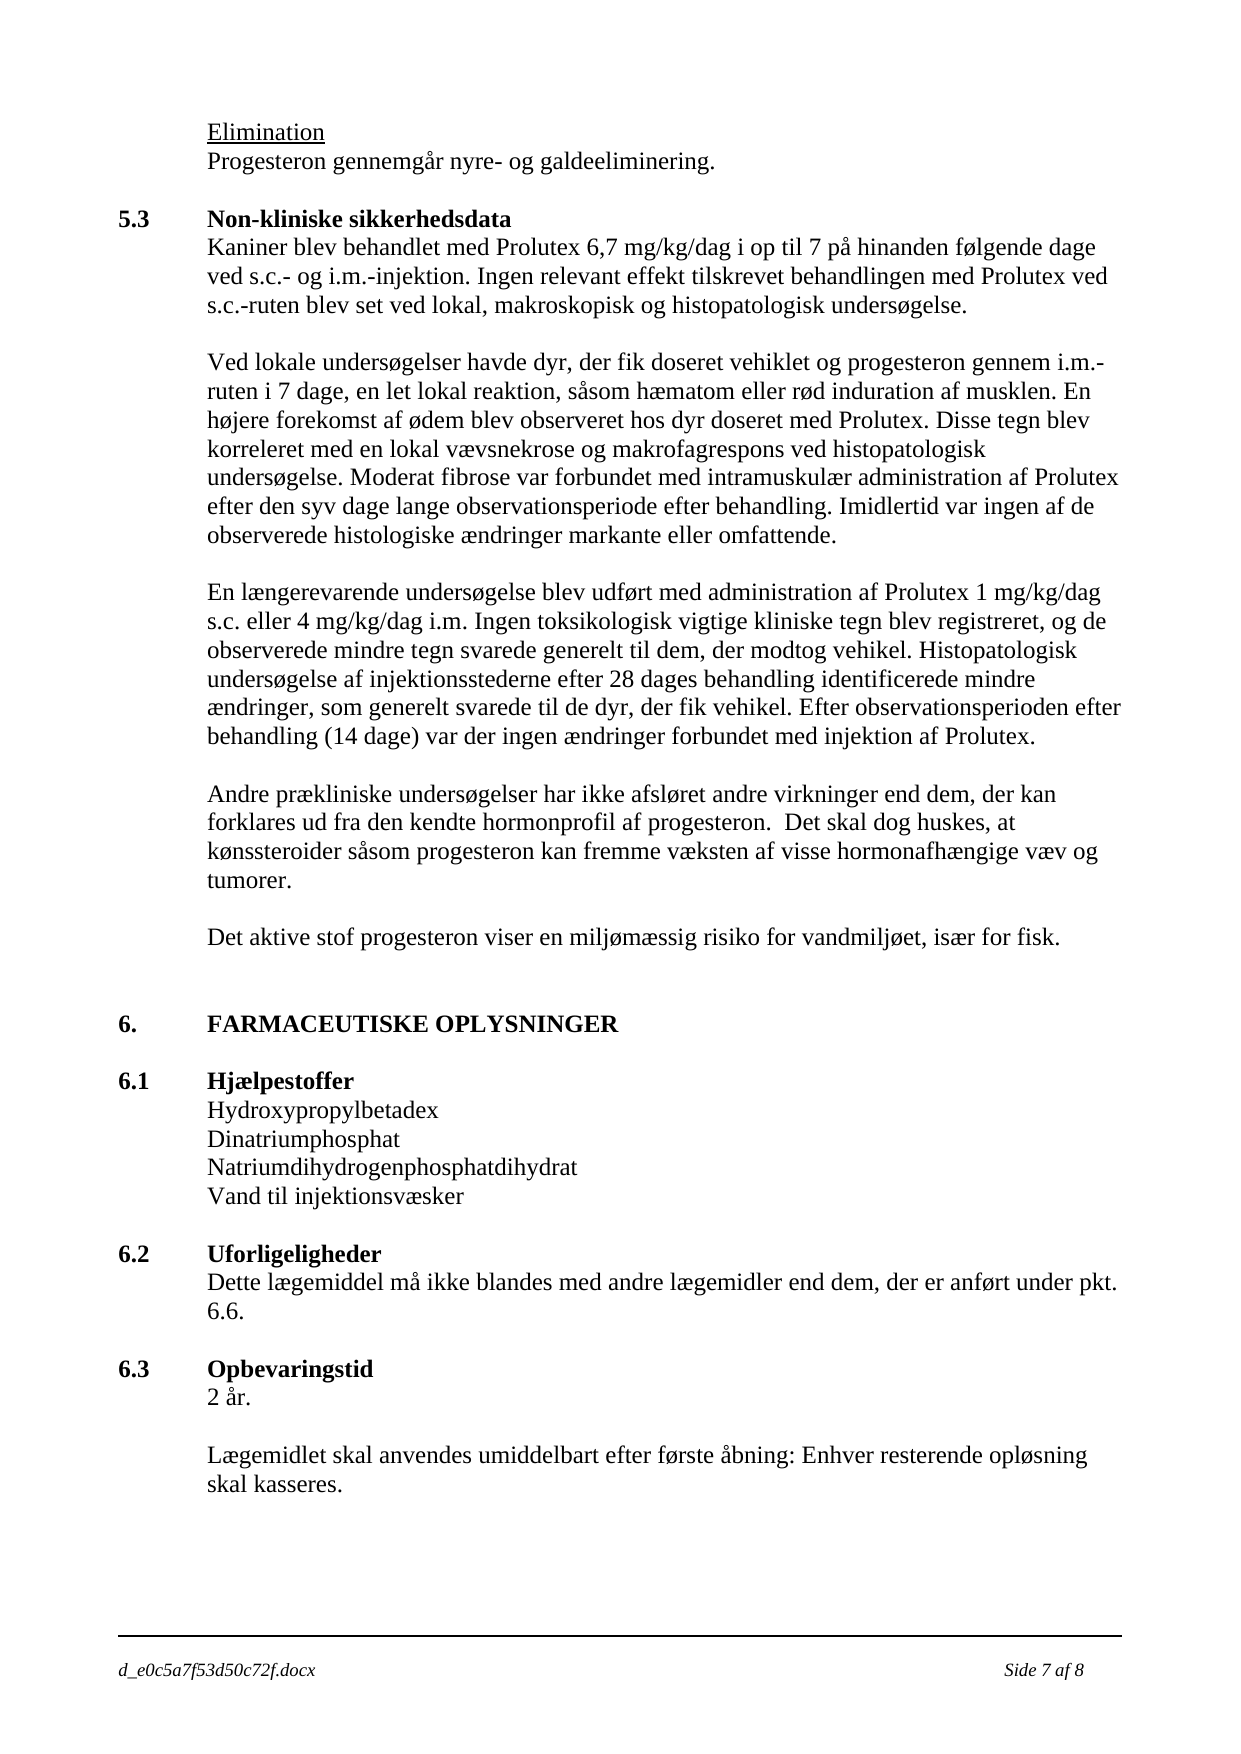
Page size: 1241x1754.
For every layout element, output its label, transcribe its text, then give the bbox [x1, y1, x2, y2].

text 5.3 Non-kliniske sikkerhedsdata [118, 204, 1122, 232]
text 6.2 Uforligeligheder [118, 1239, 1122, 1267]
text Lægemidlet skal anvendes umiddelbart efter første åbning: Enhver resterende opløsning skal kasseres. [207, 1440, 1122, 1497]
text 6.3 Opbevaringstid [118, 1354, 1122, 1382]
text Natriumdihydrogenphosphatdihydrat [207, 1152, 1122, 1181]
text 6.1 Hjælpestoffer [118, 1066, 1122, 1095]
text Elimination [207, 117, 1122, 146]
text Det aktive stof progesteron viser en miljømæssig risiko for vandmiljøet, især for fisk. [207, 922, 1122, 951]
text Ved lokale undersøgelser havde dyr, der fik doseret vehiklet og progesteron gennem i.m.-ruten i 7 dage, en let lokal reaktion, såsom hæmatom eller rød induration af musklen. En højere forekomst af ødem blev observeret hos dyr doseret med Prolutex. Disse tegn blev korreleret med en lokal vævsnekrose og makrofagrespons ved histopatologisk undersøgelse. Moderat fibrose var forbundet med intramuskulær administration af Prolutex efter den syv dage lange observationsperiode efter behandling. Imidlertid var ingen af de observerede histologiske ændringer markante eller omfattende. [207, 347, 1122, 549]
text En længerevarende undersøgelse blev udført med administration af Prolutex 1 mg/kg/dag s.c. eller 4 mg/kg/dag i.m. Ingen toksikologisk vigtige kliniske tegn blev registreret, og de observerede mindre tegn svarede generelt til dem, der modtog vehikel. Histopatologisk undersøgelse af injektionsstederne efter 28 dages behandling identificerede mindre ændringer, som generelt svarede til de dyr, der fik vehikel. Efter observationsperioden efter behandling (14 dage) var der ingen ændringer forbundet med injektion af Prolutex. [207, 577, 1122, 750]
text 2 år. [207, 1382, 1122, 1411]
text Hydroxypropylbetadex [207, 1095, 1122, 1124]
text 6. FARMACEUTISKE OPLYSNINGER [118, 1009, 1122, 1037]
text Progesteron gennemgår nyre- og galdeeliminering. [207, 146, 1122, 175]
text Vand til injektionsvæsker [207, 1181, 1122, 1210]
text Andre prækliniske undersøgelser har ikke afsløret andre virkninger end dem, der kan forklares ud fra den kendte hormonprofil af progesteron. Det skal dog huskes, at kønssteroider såsom progesteron kan fremme væksten af visse hormonafhængige væv og tumorer. [207, 779, 1122, 894]
text Kaniner blev behandlet med Prolutex 6,7 mg/kg/dag i op til 7 på hinanden følgende dage ved s.c.- og i.m.-injektion. Ingen relevant effekt tilskrevet behandlingen med Prolutex ved s.c.-ruten blev set ved lokal, makroskopisk og histopatologisk undersøgelse. [207, 232, 1122, 319]
text Dette lægemiddel må ikke blandes med andre lægemidler end dem, der er anført under pkt. 6.6. [207, 1267, 1122, 1325]
text Dinatriumphosphat [207, 1124, 1122, 1152]
